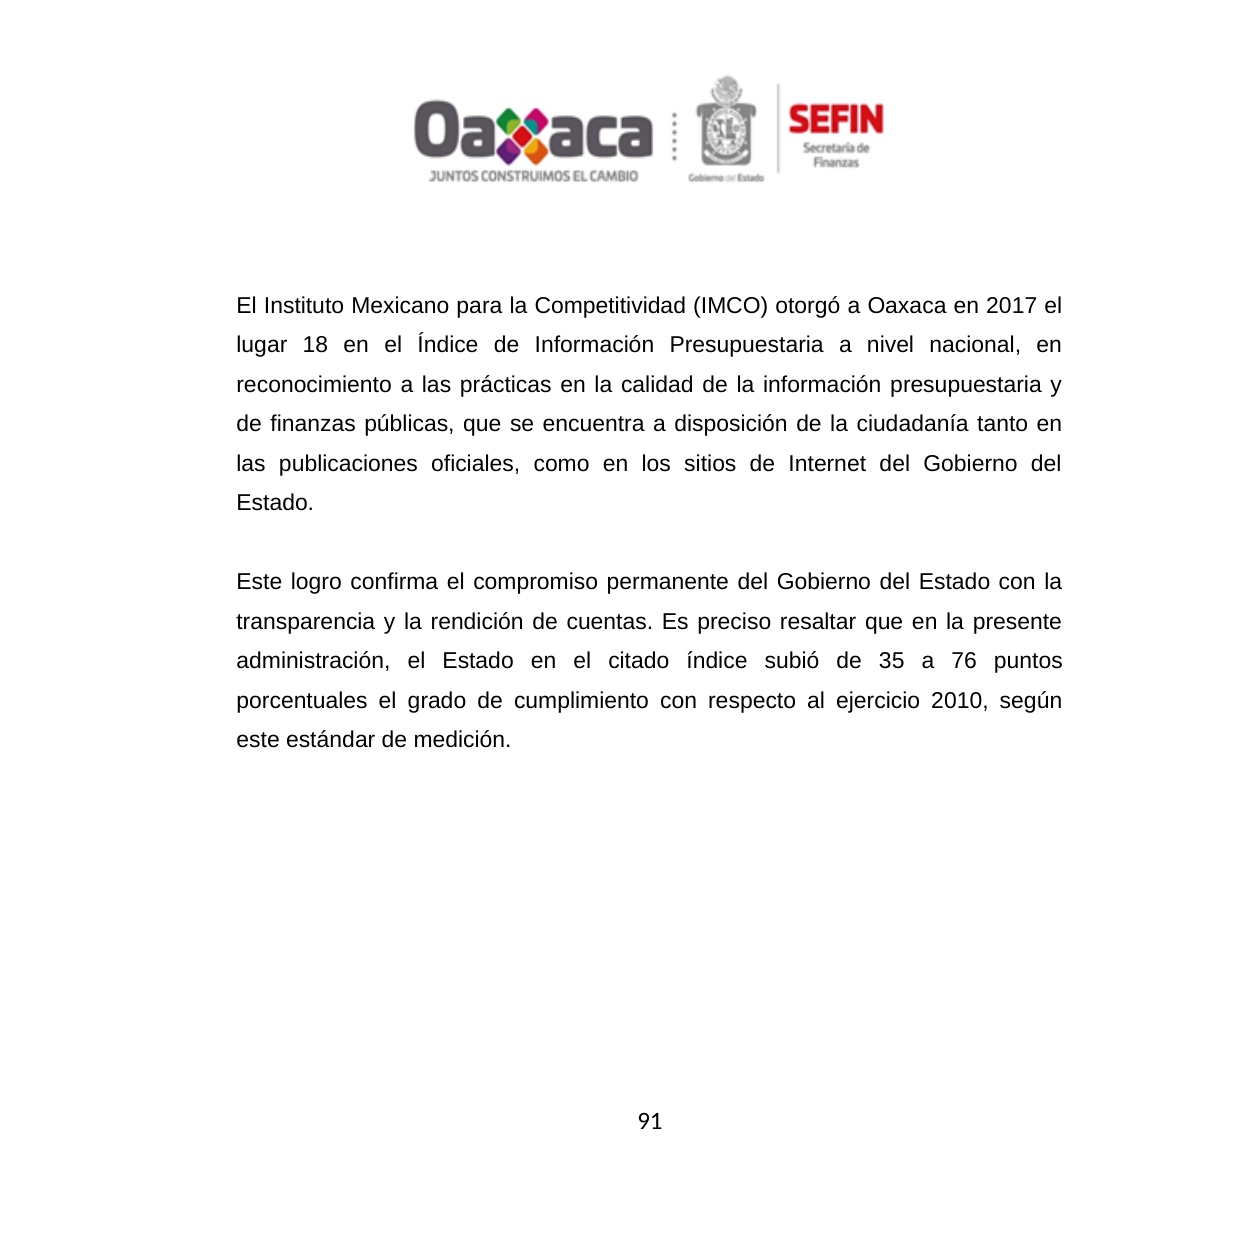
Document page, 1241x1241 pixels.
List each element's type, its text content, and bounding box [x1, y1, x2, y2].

picture [408, 73, 891, 193]
text El Instituto Mexicano para la Competitividad (IMCO) otorgó a Oaxaca en 2017 el lugar 18 en el Índice de Información Presupuestaria a nivel nacional, en reconocimiento a las prácticas en la calidad de la información presupuestaria y de finanzas públicas, que se encuentra a disposición de la ciudadanía tanto en las publicaciones oficiales, como en los sitios de Internet del Gobierno del Estado. [236, 292, 1063, 516]
text Este logro confirma el compromiso permanente del Gobierno del Estado con la transparencia y la rendición de cuentas. Es preciso resaltar que en la presente administración, el Estado en el citado índice subió de 35 a 76 puntos porcentuales el grado de cumplimiento con respecto al ejercicio 2010, según este estándar de medición. [236, 568, 1063, 752]
